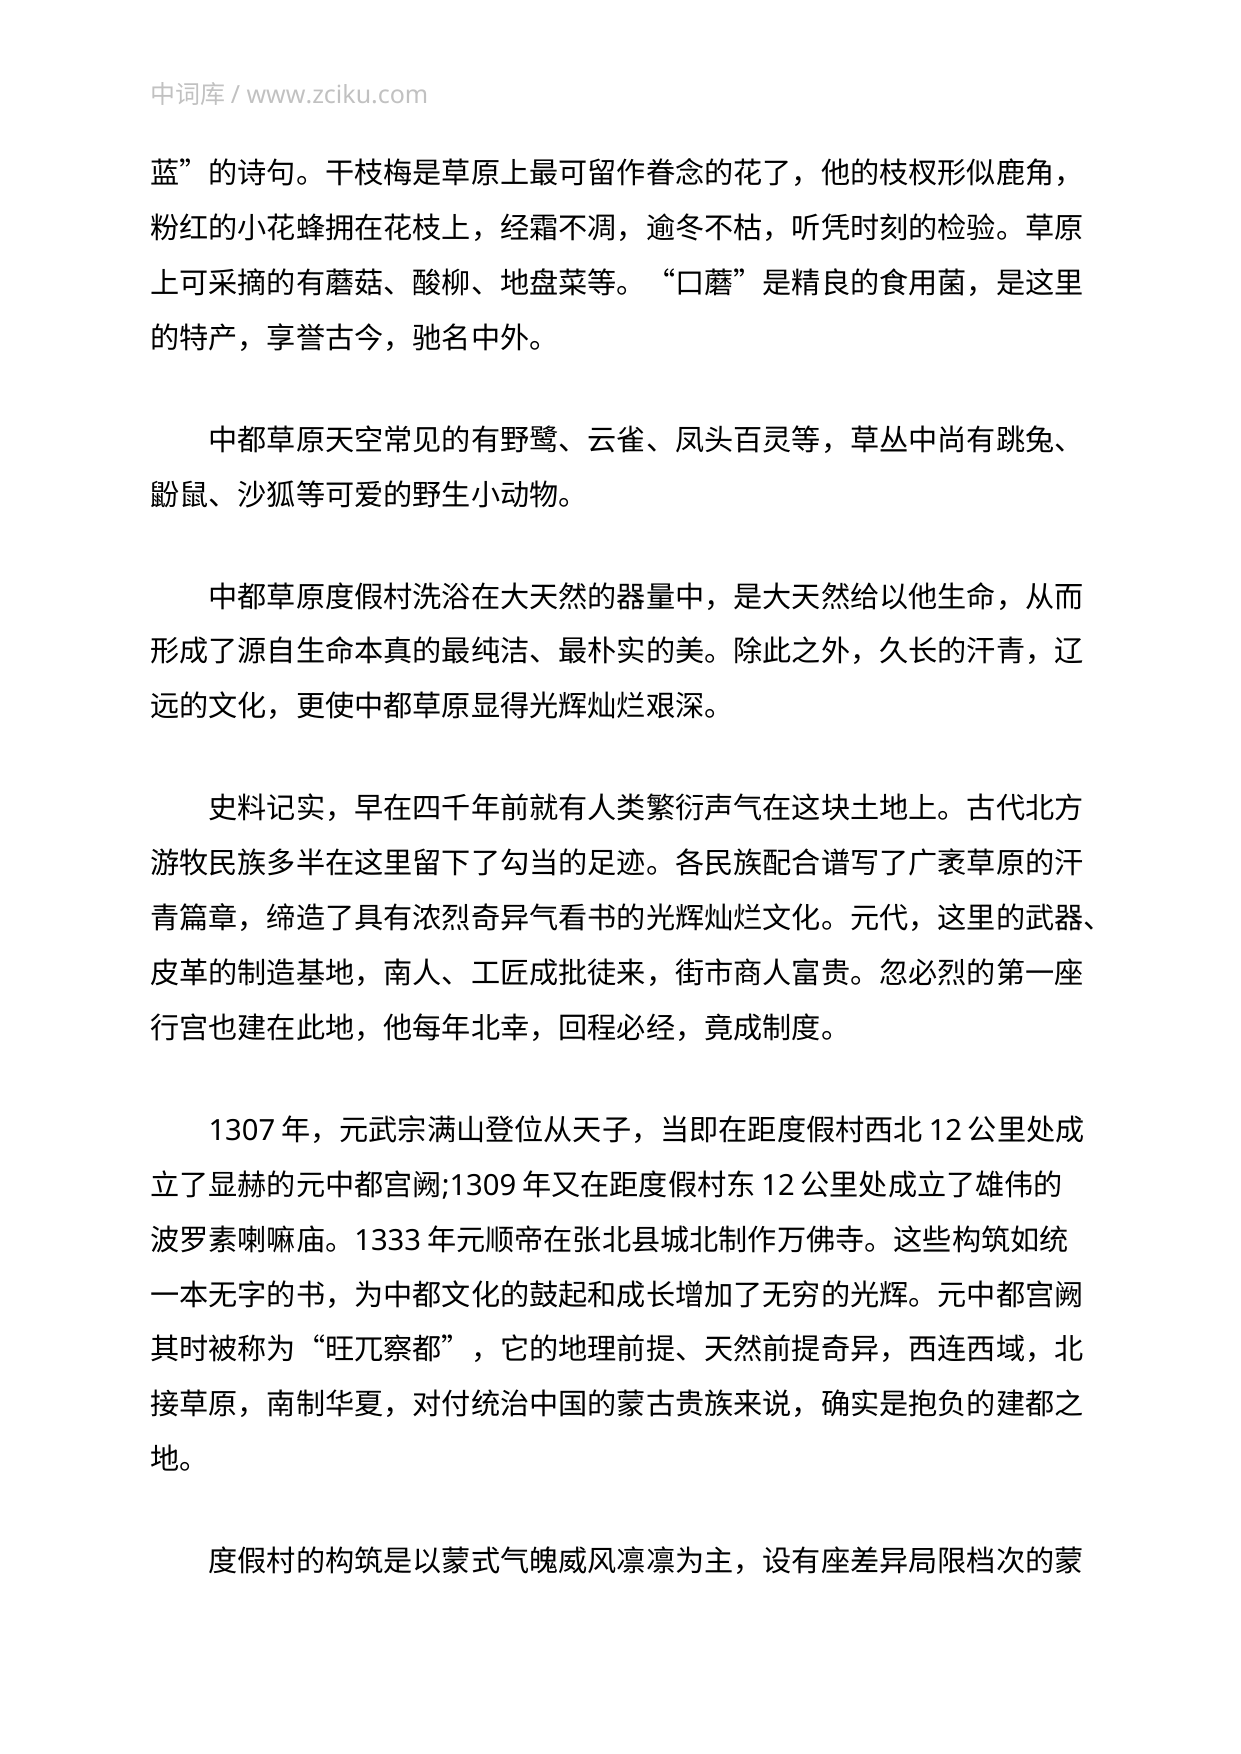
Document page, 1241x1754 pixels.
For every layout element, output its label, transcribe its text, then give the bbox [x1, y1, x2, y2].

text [150, 1537, 1090, 1580]
text 中都草原度假村洗浴在大天然的器量中，是大天然给以他生命，从而形成了源自生命本真的最纯洁、最朴实的美。除此之外，久长的汗青，辽远的文化，更使中都草原显得光辉灿烂艰深。 [150, 573, 1090, 725]
text 中都草原天空常见的有野鹭、云雀、凤头百灵等，草丛中尚有跳兔、鼢鼠、沙狐等可爱的野生小动物。 [150, 416, 1090, 514]
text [150, 150, 1090, 357]
text 1307年，元武宗满山登位从天子，当即在距度假村西北12公里处成立了显赫的元中都宫阙;1309年又在距度假村东12公里处成立了雄伟的波罗素喇嘛庙。1333年元顺帝在张北县城北制作万佛寺。这些构筑如统一本无字的书，为中都文化的鼓起和成长增加了无穷的光辉。元中都宫阙其时被称为“旺兀察都”，它的地理前提、天然前提奇异，西连西域，北接草原，南制华夏，对付统治中国的蒙古贵族来说，确实是抱负的建都之地。 [150, 1106, 1090, 1478]
text 史料记实，早在四千年前就有人类繁衍声气在这块土地上。古代北方游牧民族多半在这里留下了勾当的足迹。各民族配合谱写了广袤草原的汗青篇章，缔造了具有浓烈奇异气看书的光辉灿烂文化。元代，这里的武器、皮革的制造基地，南人、工匠成批徒来，街市商人富贵。忽必烈的第一座行宫也建在此地，他每年北幸，回程必经，竟成制度。 [150, 785, 1090, 1047]
